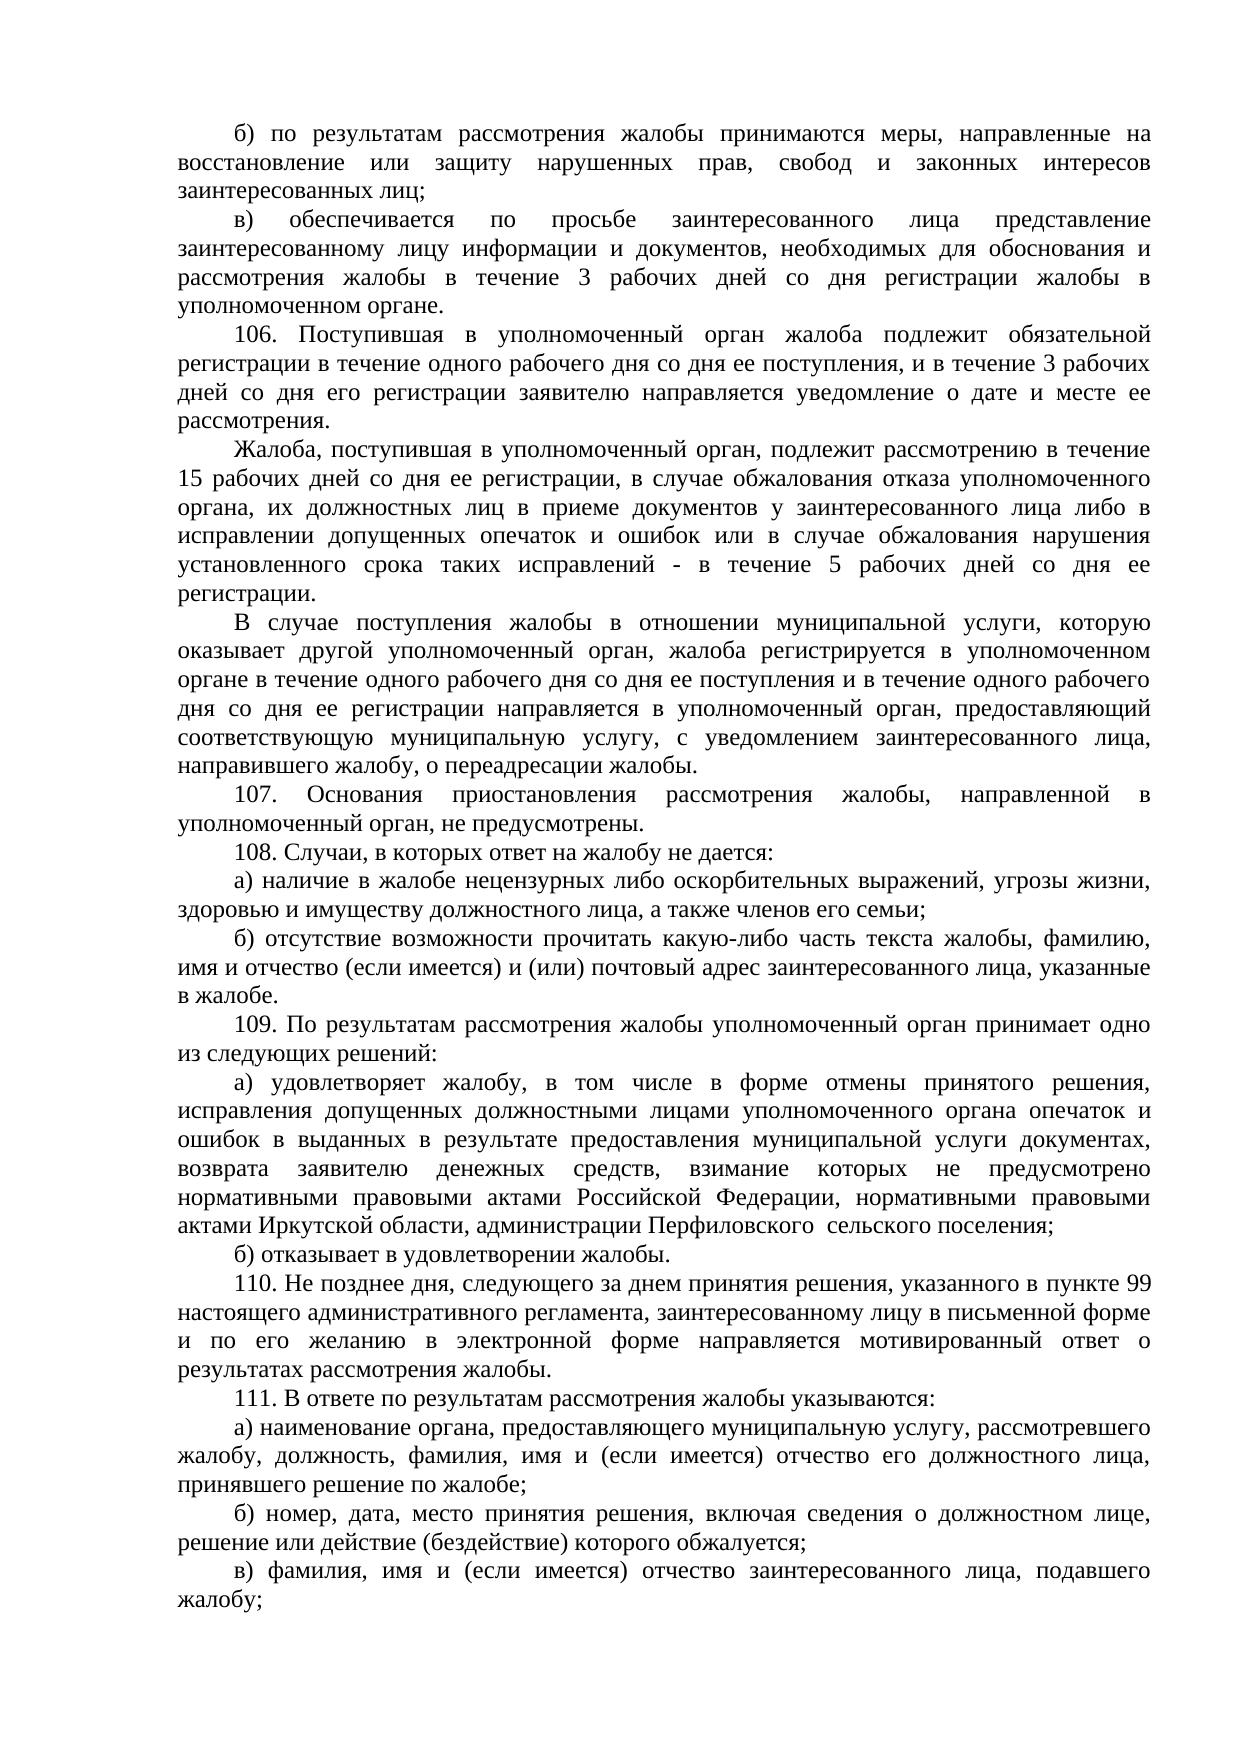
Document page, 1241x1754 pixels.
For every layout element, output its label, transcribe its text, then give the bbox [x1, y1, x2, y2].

text 109. По результатам рассмотрения жалобы уполномоченный орган принимает одно из следующих решений: [177, 1009, 1152, 1067]
text 106. Поступившая в уполномоченный орган жалоба подлежит обязательной регистрации в течение одного рабочего дня со дня ее поступления, и в течение 3 рабочих дней со дня его регистрации заявителю направляется уведомление о дате и месте ее рассмотрения. [177, 319, 1152, 434]
text в) обеспечивается по просьбе заинтересованного лица представление заинтересованному лицу информации и документов, необходимых для обоснования и рассмотрения жалобы в течение 3 рабочих дней со дня регистрации жалобы в уполномоченном органе. [177, 204, 1152, 319]
text а) наименование органа, предоставляющего муниципальную услугу, рассмотревшего жалобу, должность, фамилия, имя и (если имеется) отчество его должностного лица, принявшего решение по жалобе; [177, 1412, 1152, 1498]
text в) фамилия, имя и (если имеется) отчество заинтересованного лица, подавшего жалобу; [177, 1556, 1152, 1613]
text 110. Не позднее дня, следующего за днем принятия решения, указанного в пункте 99 настоящего административного регламента, заинтересованному лицу в письменной форме и по его желанию в электронной форме направляется мотивированный ответ о результатах рассмотрения жалобы. [177, 1268, 1152, 1383]
text Жалоба, поступившая в уполномоченный орган, подлежит рассмотрению в течение 15 рабочих дней со дня ее регистрации, в случае обжалования отказа уполномоченного органа, их должностных лиц в приеме документов у заинтересованного лица либо в исправлении допущенных опечаток и ошибок или в случае обжалования нарушения установленного срока таких исправлений - в течение 5 рабочих дней со дня ее регистрации. [177, 434, 1152, 607]
text а) наличие в жалобе нецензурных либо оскорбительных выражений, угрозы жизни, здоровью и имуществу должностного лица, а также членов его семьи; [177, 866, 1152, 923]
text 108. Случаи, в которых ответ на жалобу не дается: [177, 837, 1152, 866]
text б) отсутствие возможности прочитать какую-либо часть текста жалобы, фамилию, имя и отчество (если имеется) и (или) почтовый адрес заинтересованного лица, указанные в жалобе. [177, 923, 1152, 1009]
text 111. В ответе по результатам рассмотрения жалобы указываются: [177, 1383, 1152, 1412]
text а) удовлетворяет жалобу, в том числе в форме отмены принятого решения, исправления допущенных должностными лицами уполномоченного органа опечаток и ошибок в выданных в результате предоставления муниципальной услуги документах, возврата заявителю денежных средств, взимание которых не предусмотрено нормативными правовыми актами Российской Федерации, нормативными правовыми актами Иркутской области, администрации Перфиловского сельского поселения; [177, 1067, 1152, 1239]
text б) по результатам рассмотрения жалобы принимаются меры, направленные на восстановление или защиту нарушенных прав, свобод и законных интересов заинтересованных лиц; [177, 118, 1152, 204]
text б) отказывает в удовлетворении жалобы. [177, 1239, 1152, 1268]
text 107. Основания приостановления рассмотрения жалобы, направленной в уполномоченный орган, не предусмотрены. [177, 779, 1152, 837]
text б) номер, дата, место принятия решения, включая сведения о должностном лице, решение или действие (бездействие) которого обжалуется; [177, 1498, 1152, 1556]
text В случае поступления жалобы в отношении муниципальной услуги, которую оказывает другой уполномоченный орган, жалоба регистрируется в уполномоченном органе в течение одного рабочего дня со дня ее поступления и в течение одного рабочего дня со дня ее регистрации направляется в уполномоченный орган, предоставляющий соответствующую муниципальную услугу, с уведомлением заинтересованного лица, направившего жалобу, о переадресации жалобы. [177, 607, 1152, 779]
